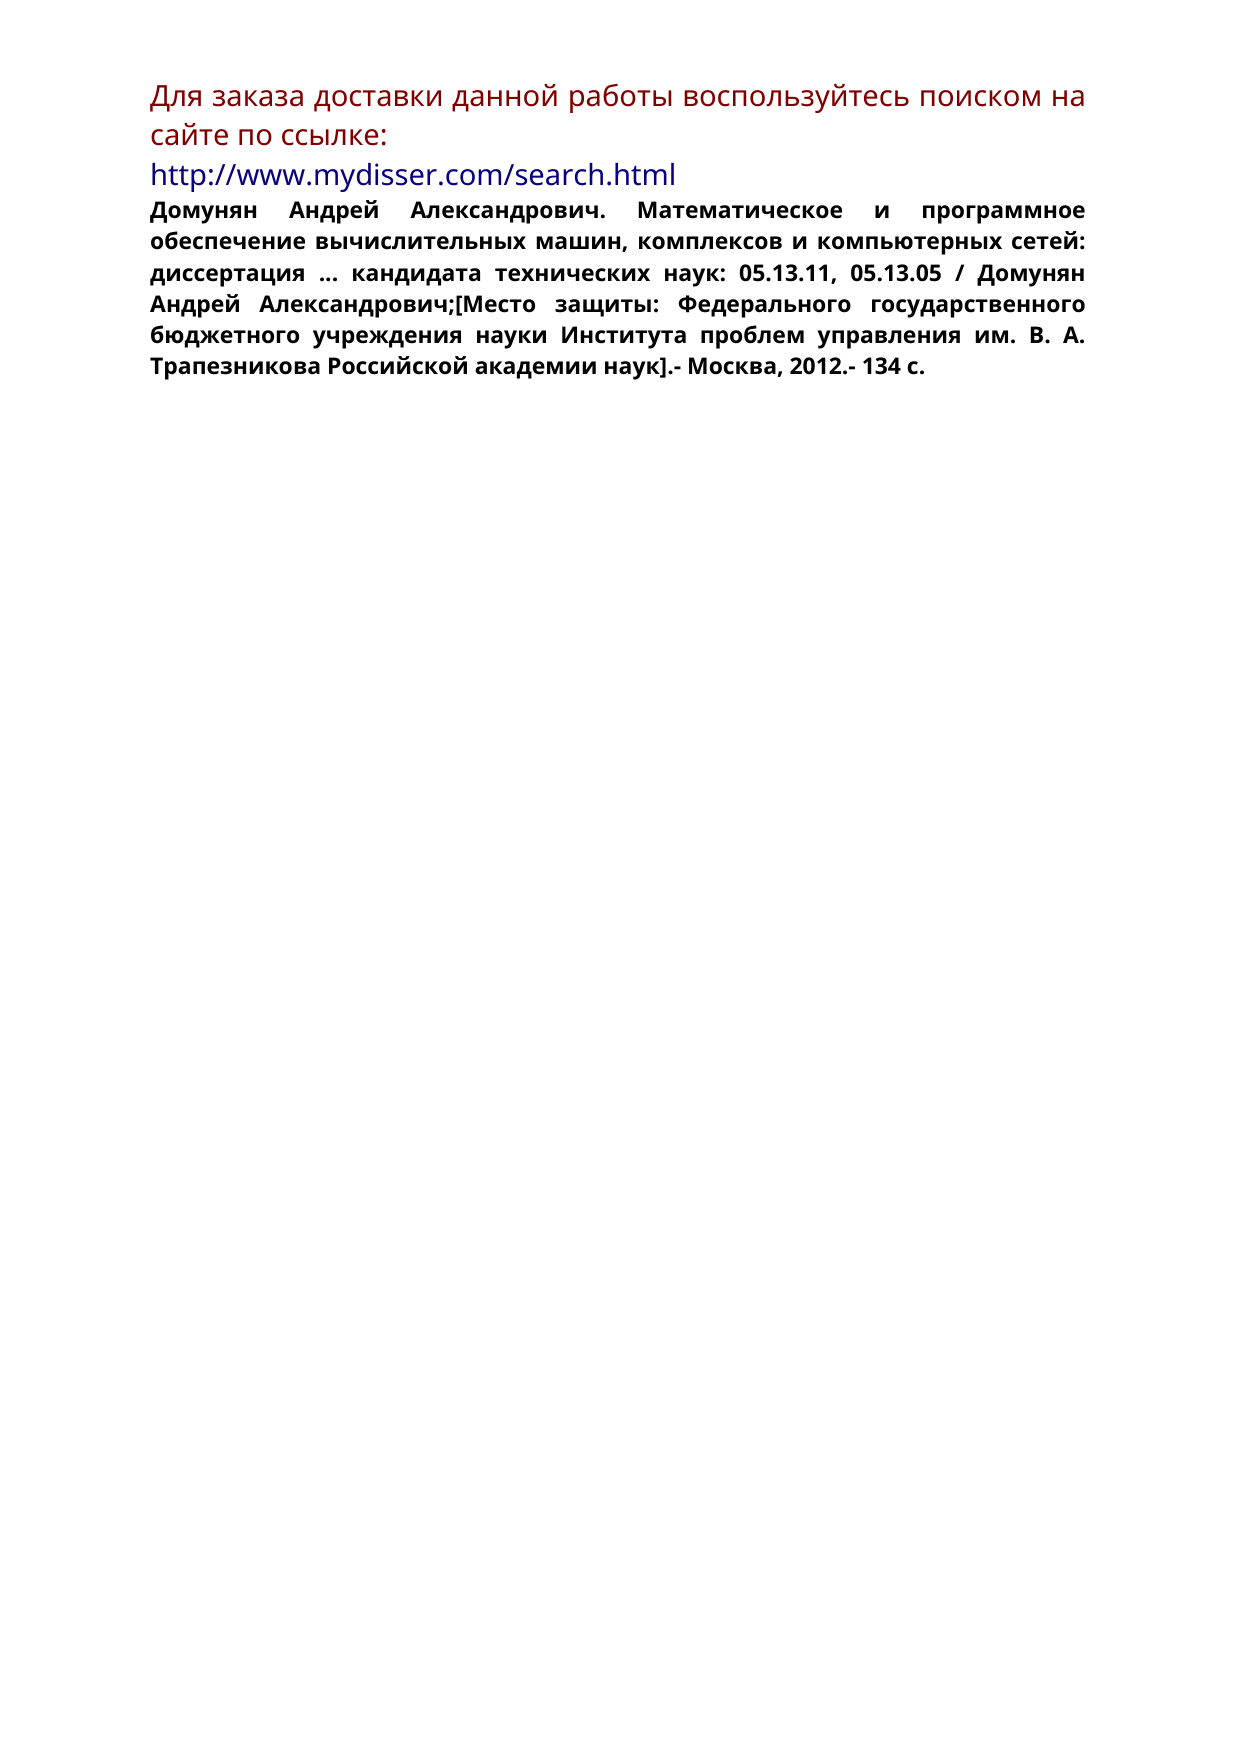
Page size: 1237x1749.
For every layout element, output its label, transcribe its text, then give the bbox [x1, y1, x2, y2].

text Домунян Андрей Александрович. Математическое и программное обеспечение вычислительных машин, комплексов и компьютерных сетей: диссертация ... кандидата технических наук: 05.13.11, 05.13.05 / Домунян Андрей Александрович;[Место защиты: Федерального государственного бюджетного учреждения науки Института проблем управления им. В. А. Трапезникова Российской академии наук].- Москва, 2012.- 134 с. [150, 194, 1086, 382]
